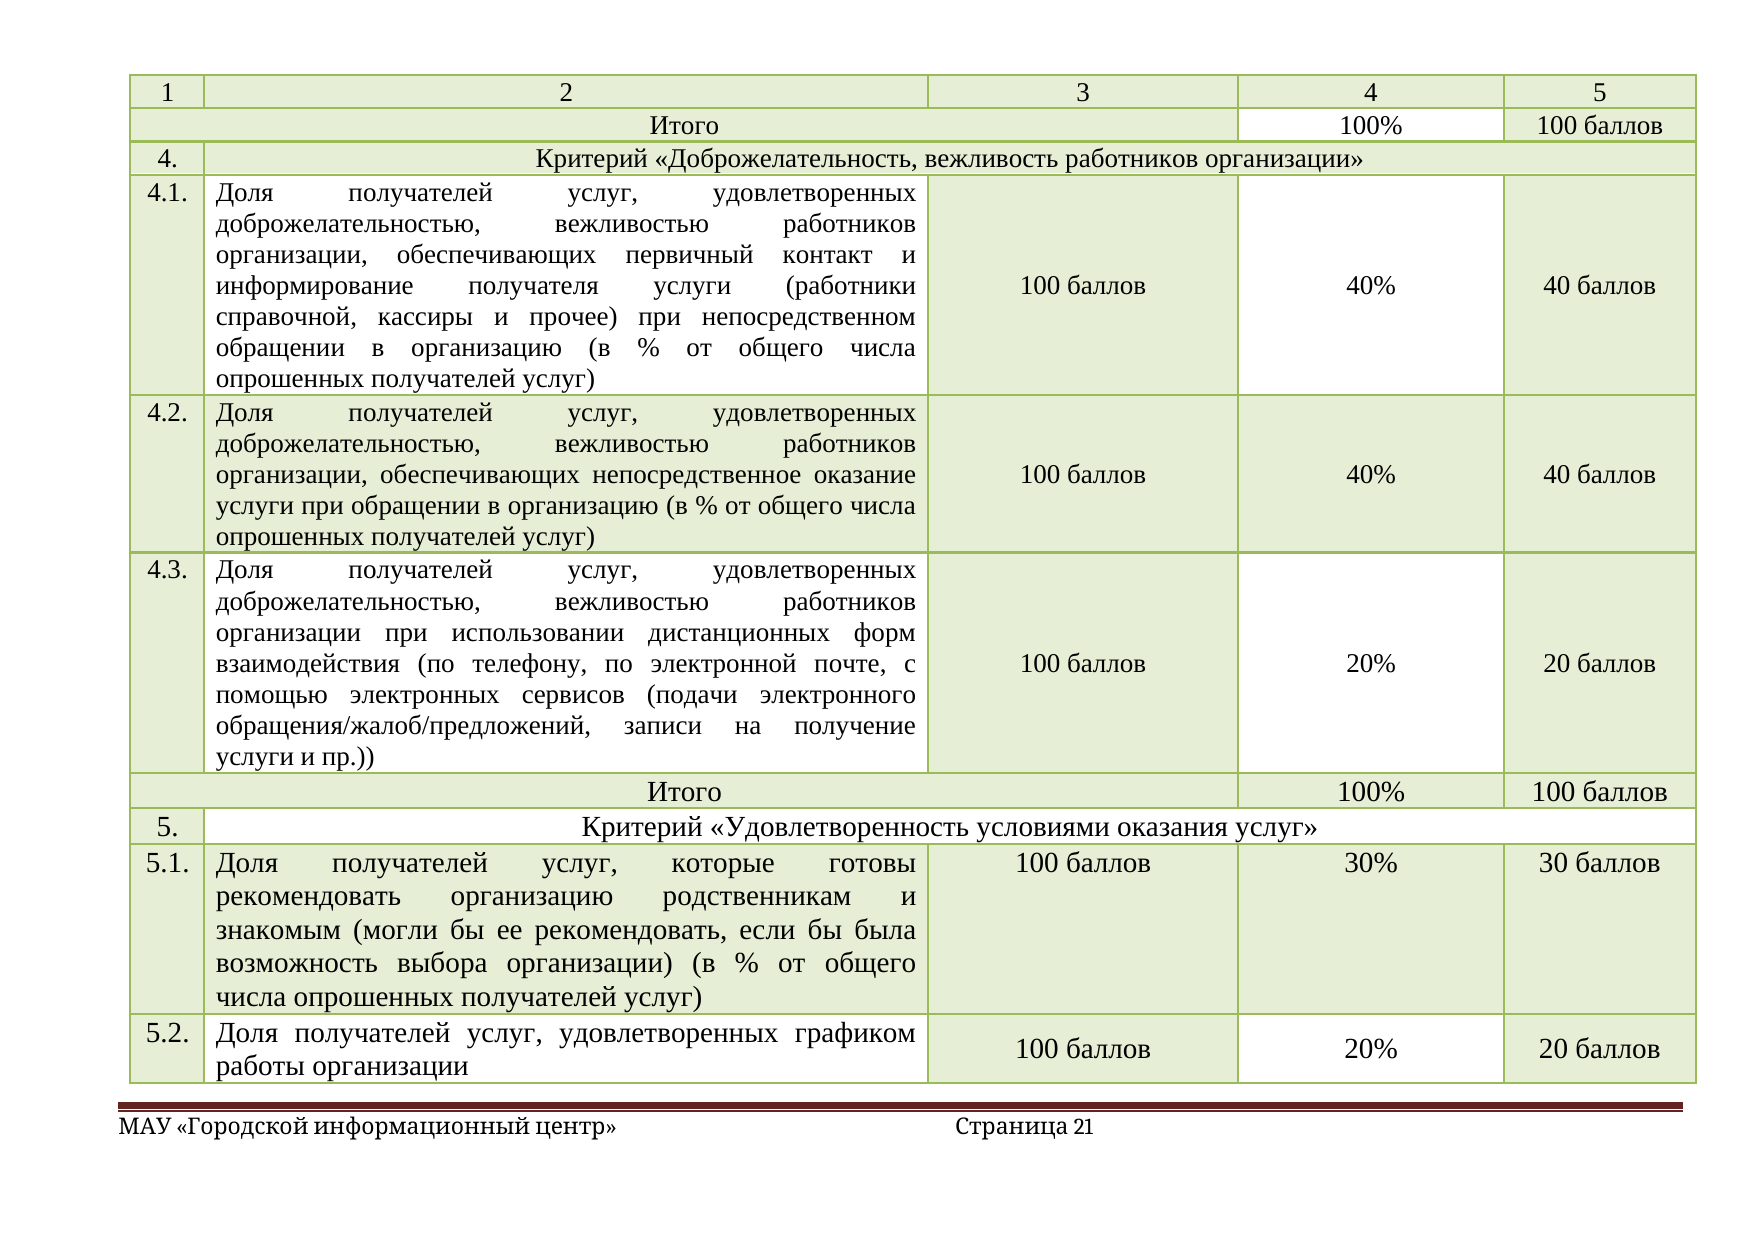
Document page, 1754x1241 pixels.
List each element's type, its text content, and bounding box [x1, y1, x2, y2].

table_cell 100 баллов [929, 845, 1237, 1013]
table_cell 5 [1505, 76, 1695, 107]
table_cell 20% [1239, 554, 1503, 772]
table_cell 100% [1239, 774, 1503, 807]
table_cell 4. [131, 143, 203, 173]
table_cell 4.1. [131, 176, 203, 394]
table_cell 30% [1239, 845, 1503, 1013]
table_cell 40% [1239, 176, 1503, 394]
table_cell 100 баллов [929, 554, 1237, 772]
table_cell Доля получателей услуг, удовлетворенных доброжелательностью, вежливостью работников организации при использовании дистанционных форм взаимодействия (по телефону, по электронной почте, с помощью электронных сервисов (подачи электронного обращения/жалоб/предложений, записи на получение услуги и пр.)) [205, 554, 927, 772]
table_cell 4.2. [131, 396, 203, 551]
table_cell 40 баллов [1505, 176, 1695, 394]
table_cell Доля получателей услуг, которые готовы рекомендовать организацию родственникам и знакомым (могли бы ее рекомендовать, если бы была возможность выбора организации) (в % от общего числа опрошенных получателей услуг) [205, 845, 927, 1013]
table_cell 3 [929, 76, 1237, 107]
table_cell Итого [131, 109, 1237, 140]
table_cell Критерий «Удовлетворенность условиями оказания услуг» [205, 809, 1695, 843]
table_cell Критерий «Доброжелательность, вежливость работников организации» [205, 143, 1695, 173]
table_cell Доля получателей услуг, удовлетворенных доброжелательностью, вежливостью работников организации, обеспечивающих непосредственное оказание услуги при обращении в организацию (в % от общего числа опрошенных получателей услуг) [205, 396, 927, 551]
table_cell 4.3. [131, 554, 203, 772]
table_cell 1 [131, 76, 203, 107]
table_cell 40 баллов [1505, 396, 1695, 551]
table_cell Итого [131, 774, 1237, 807]
table_cell 100 баллов [929, 1015, 1237, 1082]
table_cell 100 баллов [929, 396, 1237, 551]
table_cell 100 баллов [929, 176, 1237, 394]
table_cell 100 баллов [1505, 774, 1695, 807]
table_cell 20% [1239, 1015, 1503, 1082]
table_cell 2 [205, 76, 927, 107]
table_cell Доля получателей услуг, удовлетворенных графиком работы организации [205, 1015, 927, 1082]
table_cell 5.2. [131, 1015, 203, 1082]
table_cell Доля получателей услуг, удовлетворенных доброжелательностью, вежливостью работников организации, обеспечивающих первичный контакт и информирование получателя услуги (работники справочной, кассиры и прочее) при непосредственном обращении в организацию (в % от общего числа опрошенных получателей услуг) [205, 176, 927, 394]
table_cell 30 баллов [1505, 845, 1695, 1013]
table_cell 40% [1239, 396, 1503, 551]
table_cell 5. [131, 809, 203, 843]
table_cell 20 баллов [1505, 1015, 1695, 1082]
table_cell 5.1. [131, 845, 203, 1013]
table_cell 4 [1239, 76, 1503, 107]
table_cell 100 баллов [1505, 109, 1695, 140]
table_cell 100% [1239, 109, 1503, 140]
table_cell 20 баллов [1505, 554, 1695, 772]
